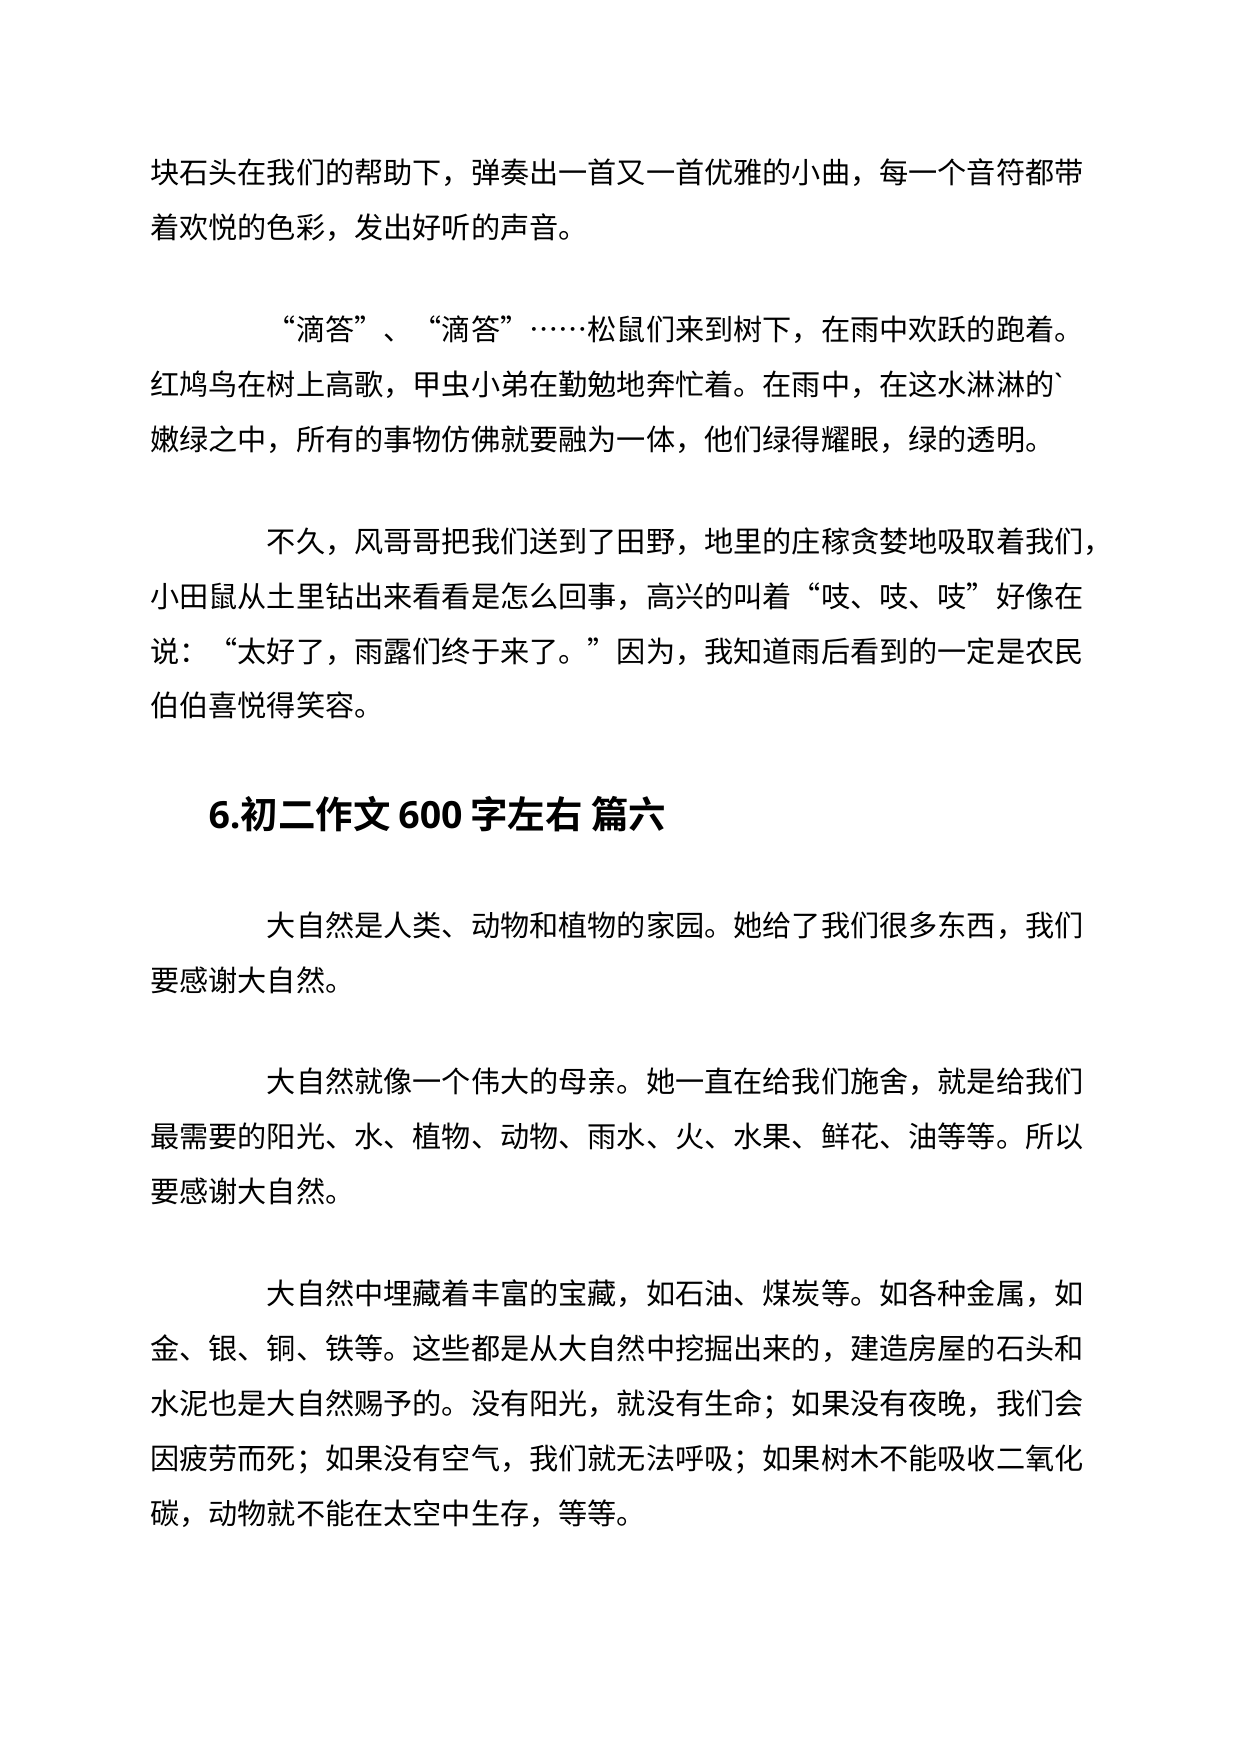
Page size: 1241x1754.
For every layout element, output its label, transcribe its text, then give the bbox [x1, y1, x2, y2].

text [150, 150, 1090, 247]
text 6.初二作文600字左右 篇六 [150, 785, 1090, 839]
text 大自然是人类、动物和植物的家园。她给了我们很多东西，我们要感谢大自然。 [150, 902, 1090, 999]
text 不久，风哥哥把我们送到了田野，地里的庄稼贪婪地吸取着我们，小田鼠从土里钻出来看看是怎么回事，高兴的叫着“吱、吱、吱”好像在说：“太好了，雨露们终于来了。”因为，我知道雨后看到的一定是农民伯伯喜悦得笑容。 [150, 518, 1090, 725]
text “滴答”、“滴答”……松鼠们来到树下，在雨中欢跃的跑着。红鸠鸟在树上高歌，甲虫小弟在勤勉地奔忙着。在雨中，在这水淋淋的`嫩绿之中，所有的事物仿佛就要融为一体，他们绿得耀眼，绿的透明。 [150, 307, 1090, 459]
text 大自然中埋藏着丰富的宝藏，如石油、煤炭等。如各种金属，如金、银、铜、铁等。这些都是从大自然中挖掘出来的，建造房屋的石头和水泥也是大自然赐予的。没有阳光，就没有生命；如果没有夜晚，我们会因疲劳而死；如果没有空气，我们就无法呼吸；如果树木不能吸收二氧化碳，动物就不能在太空中生存，等等。 [150, 1271, 1090, 1532]
text 大自然就像一个伟大的母亲。她一直在给我们施舍，就是给我们最需要的阳光、水、植物、动物、雨水、火、水果、鲜花、油等等。所以要感谢大自然。 [150, 1059, 1090, 1211]
